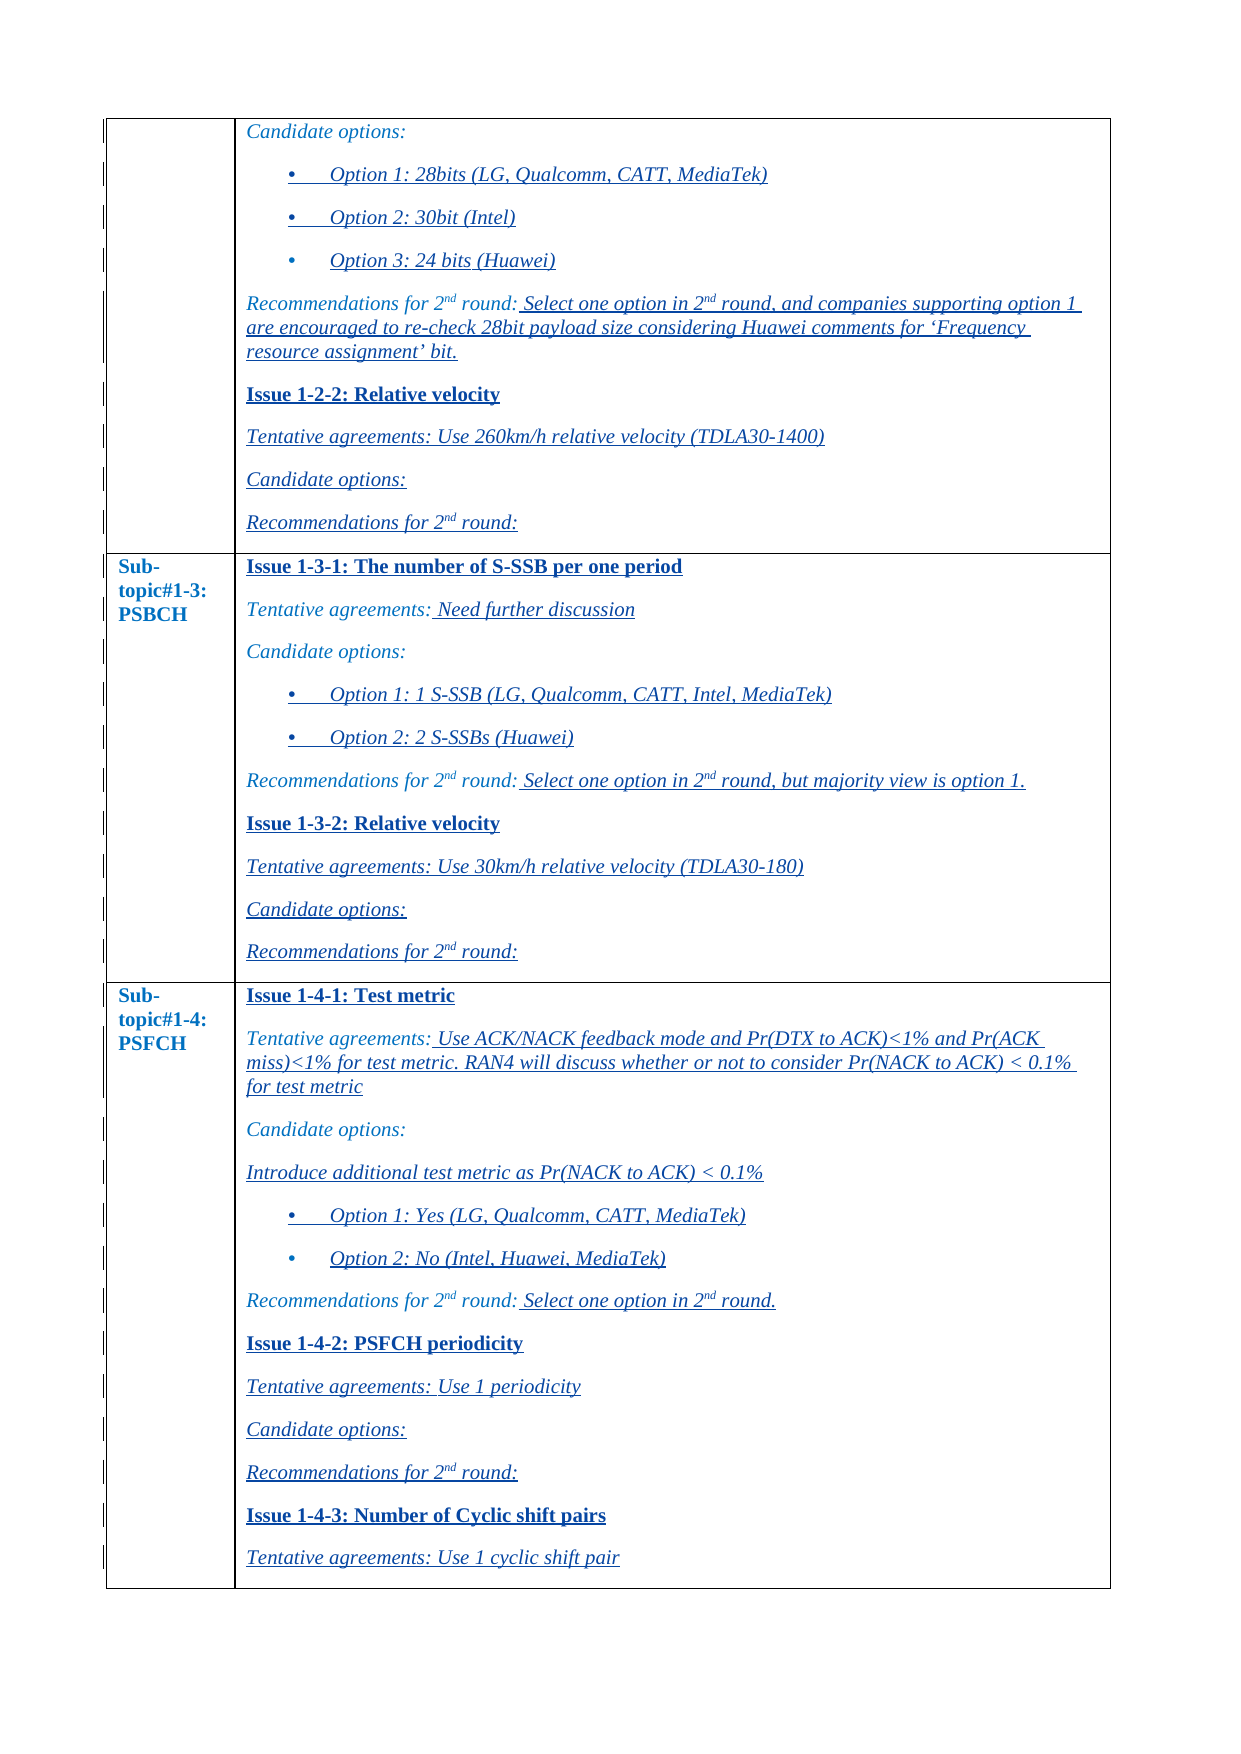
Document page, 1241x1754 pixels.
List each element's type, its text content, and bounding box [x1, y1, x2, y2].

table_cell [107, 983, 234, 1588]
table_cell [236, 119, 1110, 553]
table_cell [107, 119, 234, 553]
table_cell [236, 983, 1110, 1588]
table_cell Tentative agreements: Candidate options: Recommendations for 2nd round: [236, 554, 1110, 982]
table_cell Sub-topic#1-3: PSBCH [107, 554, 234, 982]
